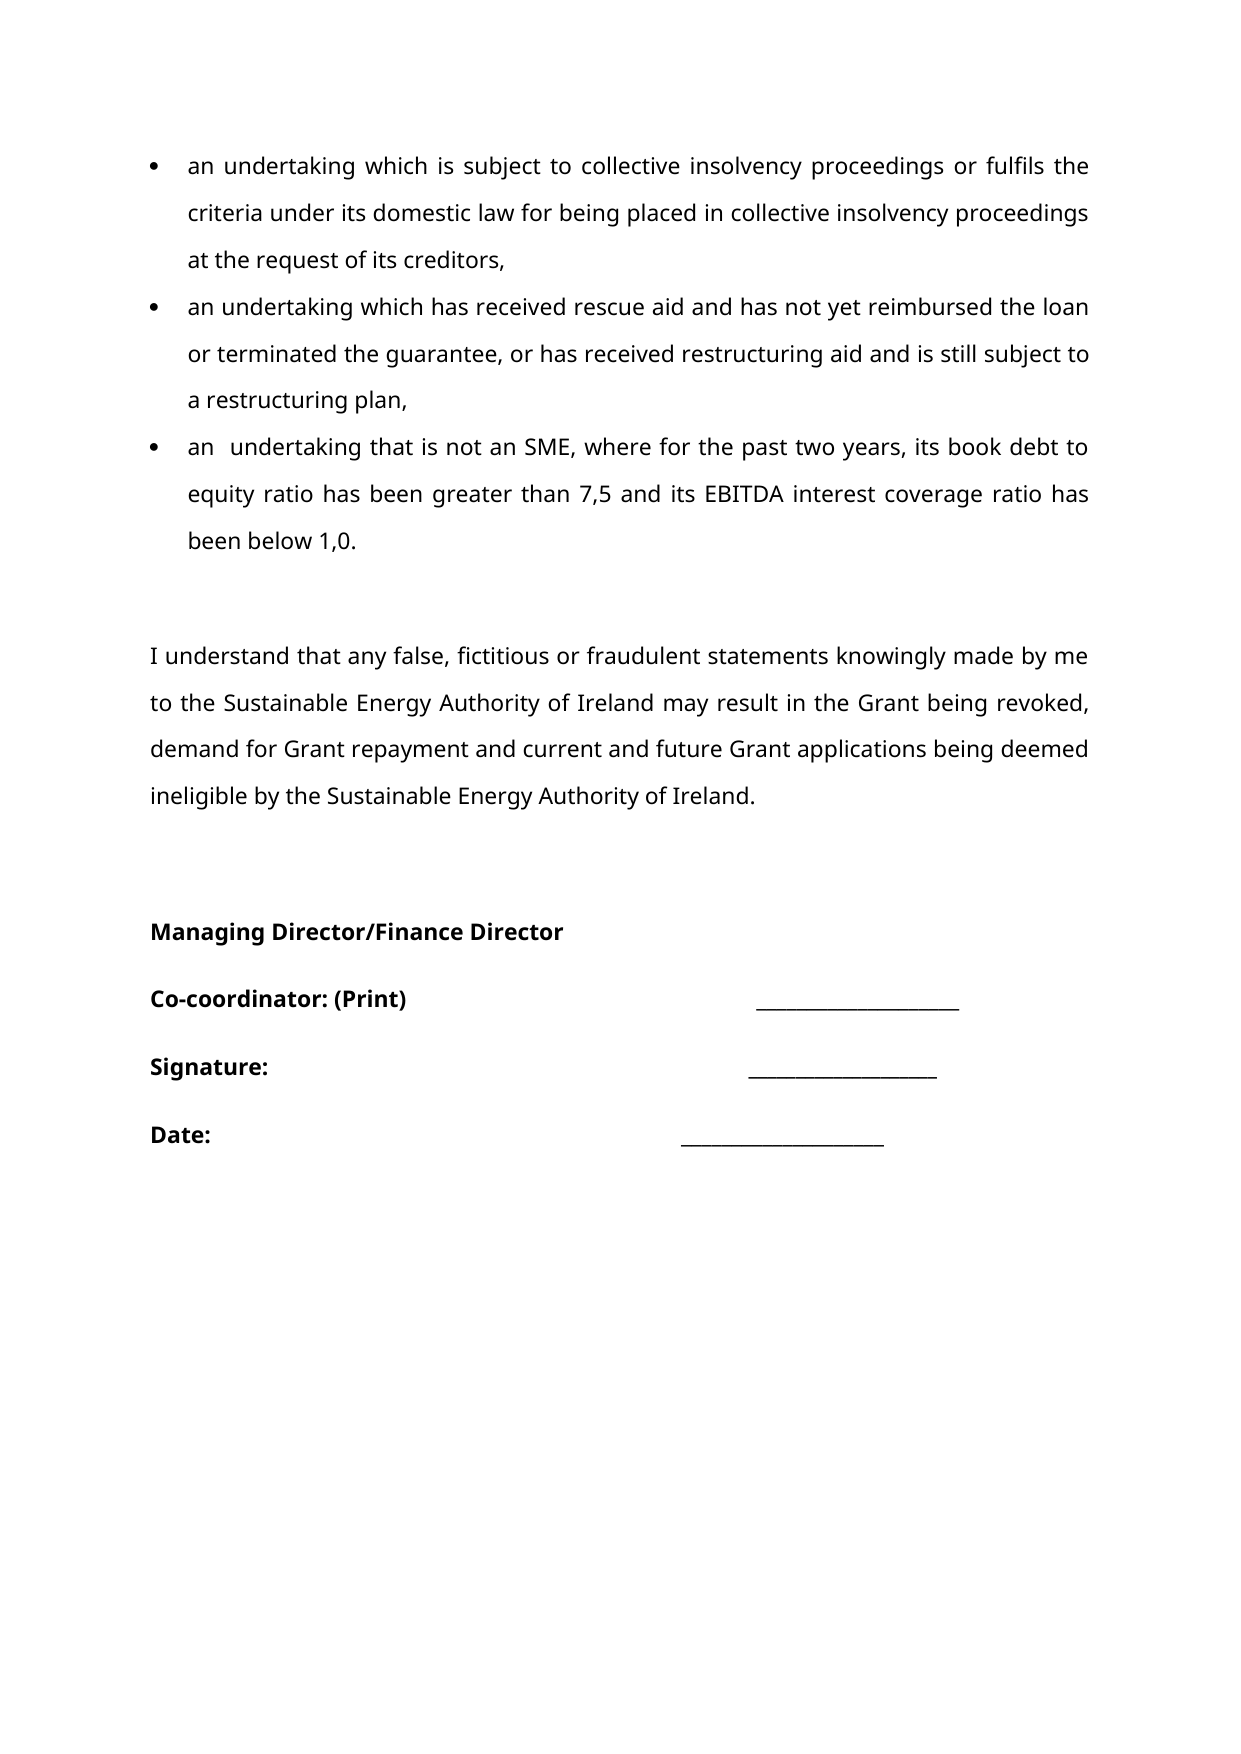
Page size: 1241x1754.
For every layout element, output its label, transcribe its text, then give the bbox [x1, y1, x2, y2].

list an undertaking which has received rescue aid and has not yet reimbursed the loan or terminated the guarantee, or has received restructuring aid and is still subject to a restructuring plan, [150, 291, 1090, 416]
list an undertaking which is subject to collective insolvency proceedings or fulfils the criteria under its domestic law for being placed in collective insolvency proceedings at the request of its creditors, [150, 150, 1090, 275]
text I understand that any false, fictitious or fraudulent statements knowingly made by me to the Sustainable Energy Authority of Ireland may result in the Grant being revoked, demand for Grant repayment and current and future Grant applications being deemed ineligible by the Sustainable Energy Authority of Ireland. [150, 639, 1090, 811]
text Date: ____________________ [150, 1119, 1090, 1150]
text Managing Director/Finance Director [150, 916, 1090, 947]
text Signature: ____________________ [150, 1051, 1090, 1082]
text Co-coordinator: (Print) ____________________ [150, 983, 1090, 1014]
list an undertaking that is not an SME, where for the past two years, its book debt to equity ratio has been greater than 7,5 and its EBITDA interest coverage ratio has been below 1,0. [150, 431, 1090, 556]
